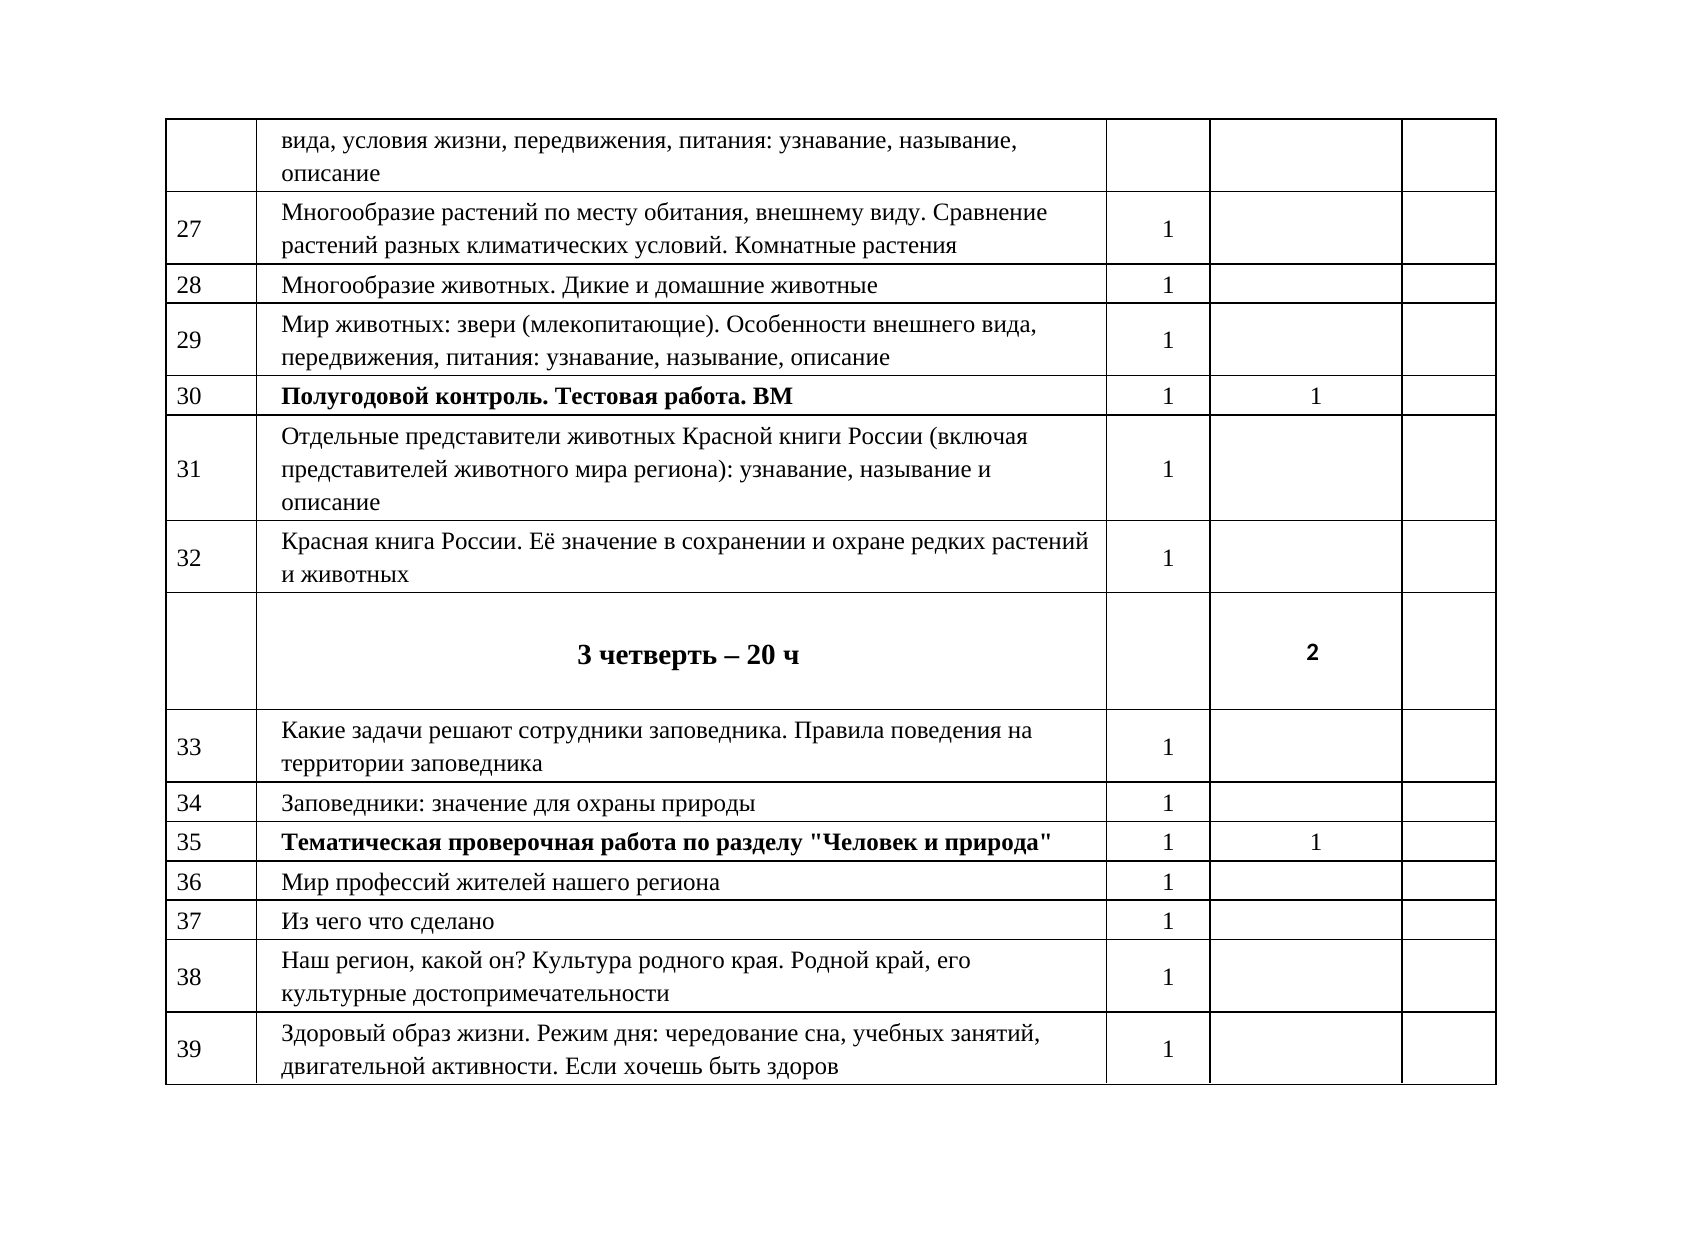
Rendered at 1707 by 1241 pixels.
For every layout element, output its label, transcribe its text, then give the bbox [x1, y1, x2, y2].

table_cell Многообразие растений по месту обитания, внешнему виду. Сравнение растений разных климатических условий. Комнатные растения [257, 192, 1106, 263]
table_cell [1403, 192, 1495, 263]
table_cell [1211, 783, 1401, 821]
table_cell 26 [167, 120, 256, 191]
table_cell [1211, 710, 1401, 781]
table_cell [1403, 304, 1495, 375]
table_cell 3 четверть – 20 ч [257, 593, 1106, 709]
table_cell [1211, 1013, 1401, 1083]
table_cell [1403, 521, 1495, 592]
table_cell 27 [167, 192, 256, 263]
table_cell 1 [1107, 120, 1209, 191]
table_cell 33 [167, 710, 256, 781]
table_cell 1 [1107, 862, 1209, 899]
table_cell 1 [1107, 376, 1209, 414]
table_cell 39 [167, 1013, 256, 1083]
table_cell [1211, 521, 1401, 592]
table_cell Наш регион, какой он? Культура родного края. Родной край, его культурные достопримечательности [257, 940, 1106, 1011]
table_cell [1107, 593, 1209, 709]
table_cell 1 [1107, 192, 1209, 263]
table_cell 35 [167, 822, 256, 860]
table_cell [1403, 416, 1495, 519]
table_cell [257, 120, 1106, 191]
table_cell Тематическая проверочная работа по разделу "Человек и природа" [257, 822, 1106, 860]
table_cell 1 [1107, 822, 1209, 860]
table_cell 31 [167, 416, 256, 519]
table_cell 32 [167, 521, 256, 592]
table_cell [1211, 862, 1401, 899]
table_cell 30 [167, 376, 256, 414]
table_cell [1403, 901, 1495, 939]
table_cell 28 [167, 265, 256, 302]
table_cell [1403, 376, 1495, 414]
table_cell [1211, 265, 1401, 302]
table_cell [1403, 822, 1495, 860]
table_cell Мир животных: звери (млекопитающие). Особенности внешнего вида, передвижения, питания: узнавание, называние, описание [257, 304, 1106, 375]
table_cell [1403, 783, 1495, 821]
table_cell 29 [167, 304, 256, 375]
table_cell [1211, 120, 1401, 191]
table_cell 37 [167, 901, 256, 939]
table_cell [1211, 416, 1401, 519]
table_cell [1403, 862, 1495, 899]
table_cell 1 [1107, 783, 1209, 821]
table_cell Мир профессий жителей нашего региона [257, 862, 1106, 899]
table_cell 36 [167, 862, 256, 899]
table_cell 1 [1211, 822, 1401, 860]
table_cell 34 [167, 783, 256, 821]
table_cell 1 [1107, 521, 1209, 592]
table_cell Какие задачи решают сотрудники заповедника. Правила поведения на территории заповедника [257, 710, 1106, 781]
table_cell [1211, 304, 1401, 375]
table_cell [167, 593, 256, 709]
table_cell Полугодовой контроль. Тестовая работа. ВМ [257, 376, 1106, 414]
table_cell [1403, 265, 1495, 302]
table_cell 1 [1107, 416, 1209, 519]
table_cell Здоровый образ жизни. Режим дня: чередование сна, учебных занятий, двигательной активности. Если хочешь быть здоров [257, 1013, 1106, 1083]
table_cell [1211, 940, 1401, 1011]
table_cell Красная книга России. Её значение в сохранении и охране редких растений и животных [257, 521, 1106, 592]
table_cell Многообразие животных. Дикие и домашние животные [257, 265, 1106, 302]
table_cell [1403, 120, 1495, 191]
table_cell Отдельные представители животных Красной книги России (включая представителей животного мира региона): узнавание, называние и описание [257, 416, 1106, 519]
table_cell 38 [167, 940, 256, 1011]
table_cell Из чего что сделано [257, 901, 1106, 939]
table_cell 2 [1211, 593, 1401, 709]
table_cell Заповедники: значение для охраны природы [257, 783, 1106, 821]
table_cell 1 [1211, 376, 1401, 414]
table_cell 1 [1107, 1013, 1209, 1083]
table_cell 1 [1107, 265, 1209, 302]
table_cell 1 [1107, 940, 1209, 1011]
table_cell [1211, 192, 1401, 263]
table_cell 1 [1107, 304, 1209, 375]
table_cell [1211, 901, 1401, 939]
table_cell [1403, 1013, 1495, 1083]
table_cell 1 [1107, 901, 1209, 939]
table_cell [1403, 593, 1495, 709]
table_cell [1403, 710, 1495, 781]
table_cell 1 [1107, 710, 1209, 781]
table_cell [1403, 940, 1495, 1011]
